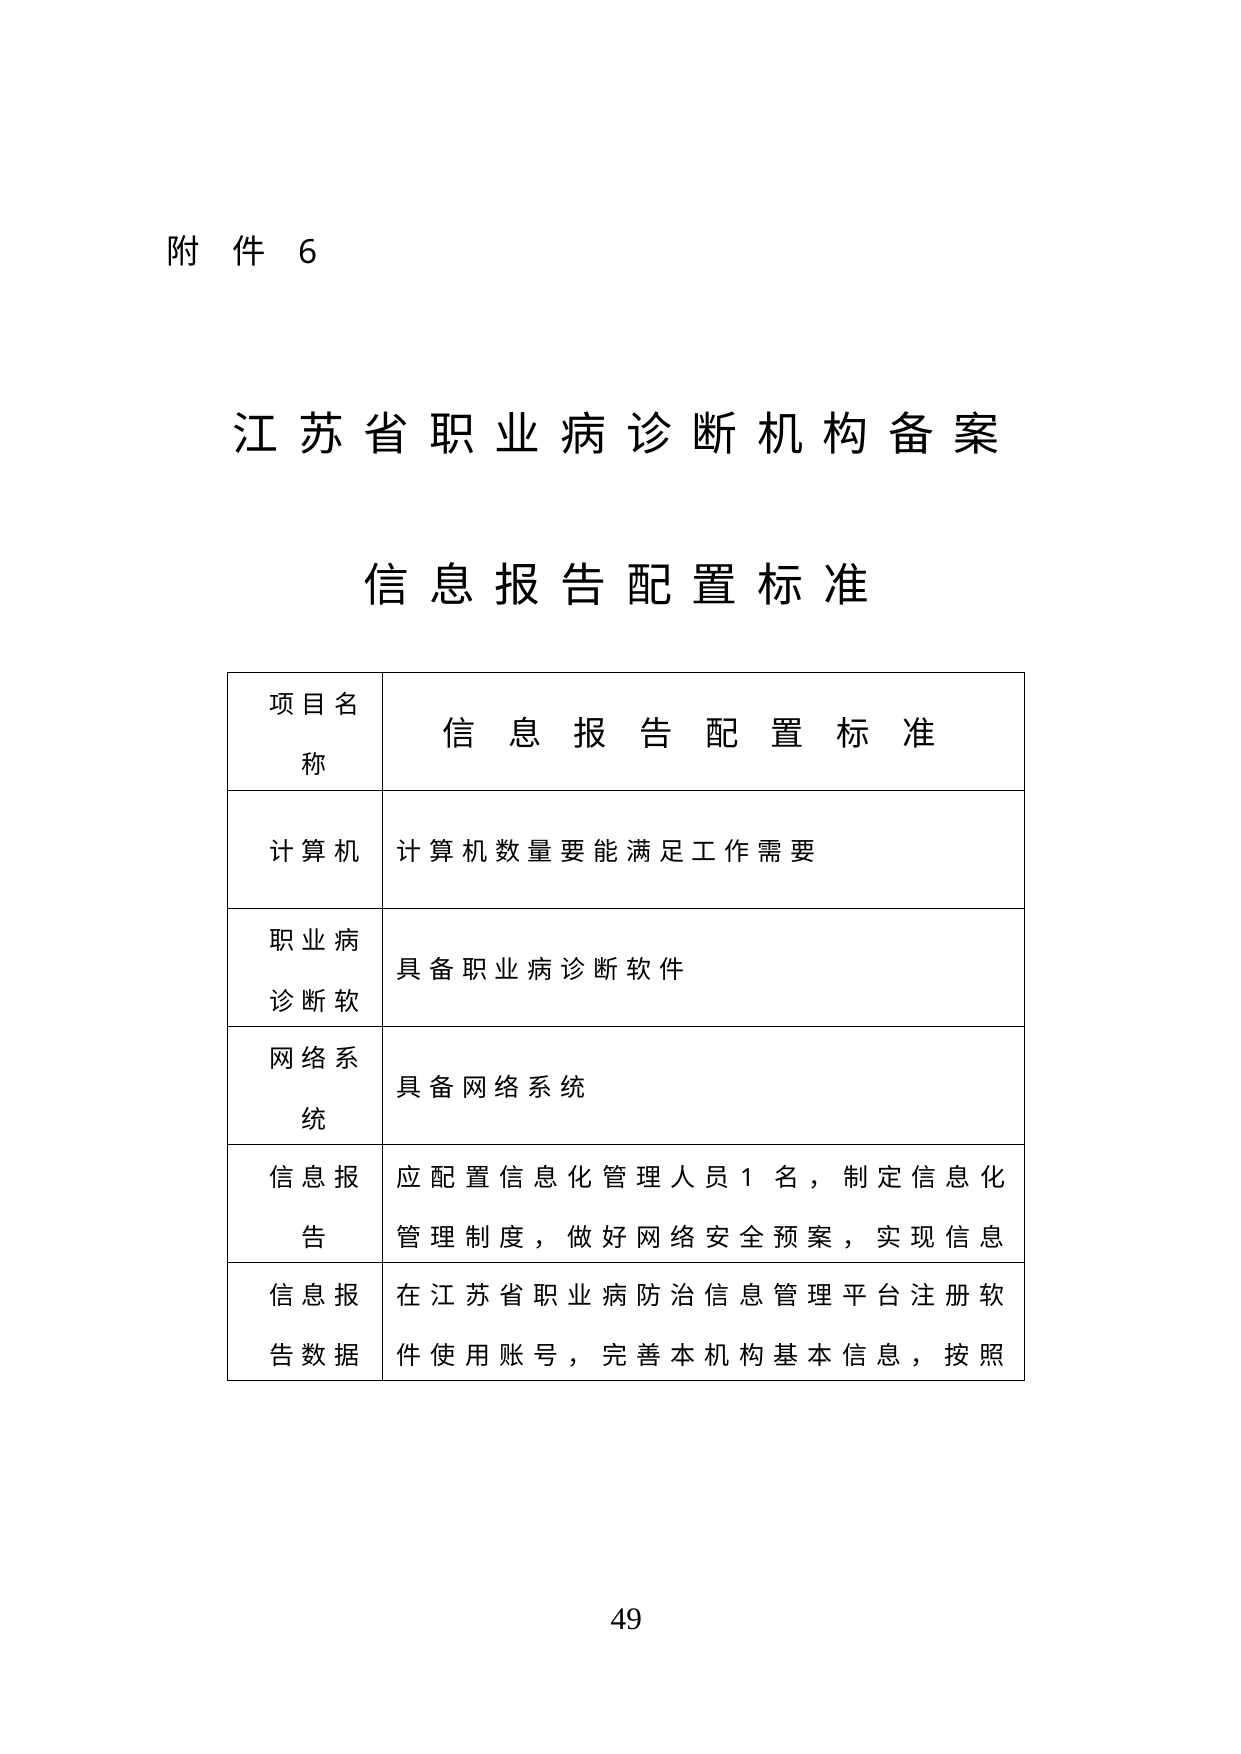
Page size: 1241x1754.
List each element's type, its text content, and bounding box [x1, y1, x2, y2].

table_header 信息报告配置标准 [383, 673, 1024, 790]
table_cell 具备职业病诊断软件 [383, 909, 1024, 1026]
table_cell 网络系统 [228, 1027, 382, 1144]
text 江苏省职业病诊断机构备案 [167, 370, 1085, 491]
text 附件6 [167, 219, 1085, 280]
table_cell 在江苏省职业病防治信息管理平台注册软件使用账号，完善本机构基本信息，按照工作程序在法定时限内线上完成所有工作。 [383, 1263, 1024, 1380]
table_header 项目名称 [228, 673, 382, 790]
table_cell 计算机 [228, 791, 382, 908]
text 信息报告配置标准 [167, 521, 1085, 641]
table_cell 具备网络系统 [383, 1027, 1024, 1144]
table_cell 应配置信息化管理人员1名，制定信息化管理制度，做好网络安全预案，实现信息集中管理。 [383, 1145, 1024, 1262]
table_cell 信息报告数据上传标准 [228, 1263, 382, 1380]
table_cell 计算机数量要能满足工作需要 [383, 791, 1024, 908]
table_cell 职业病诊断软件 [228, 909, 382, 1026]
table_cell 信息报告 基本要求 [228, 1145, 382, 1262]
